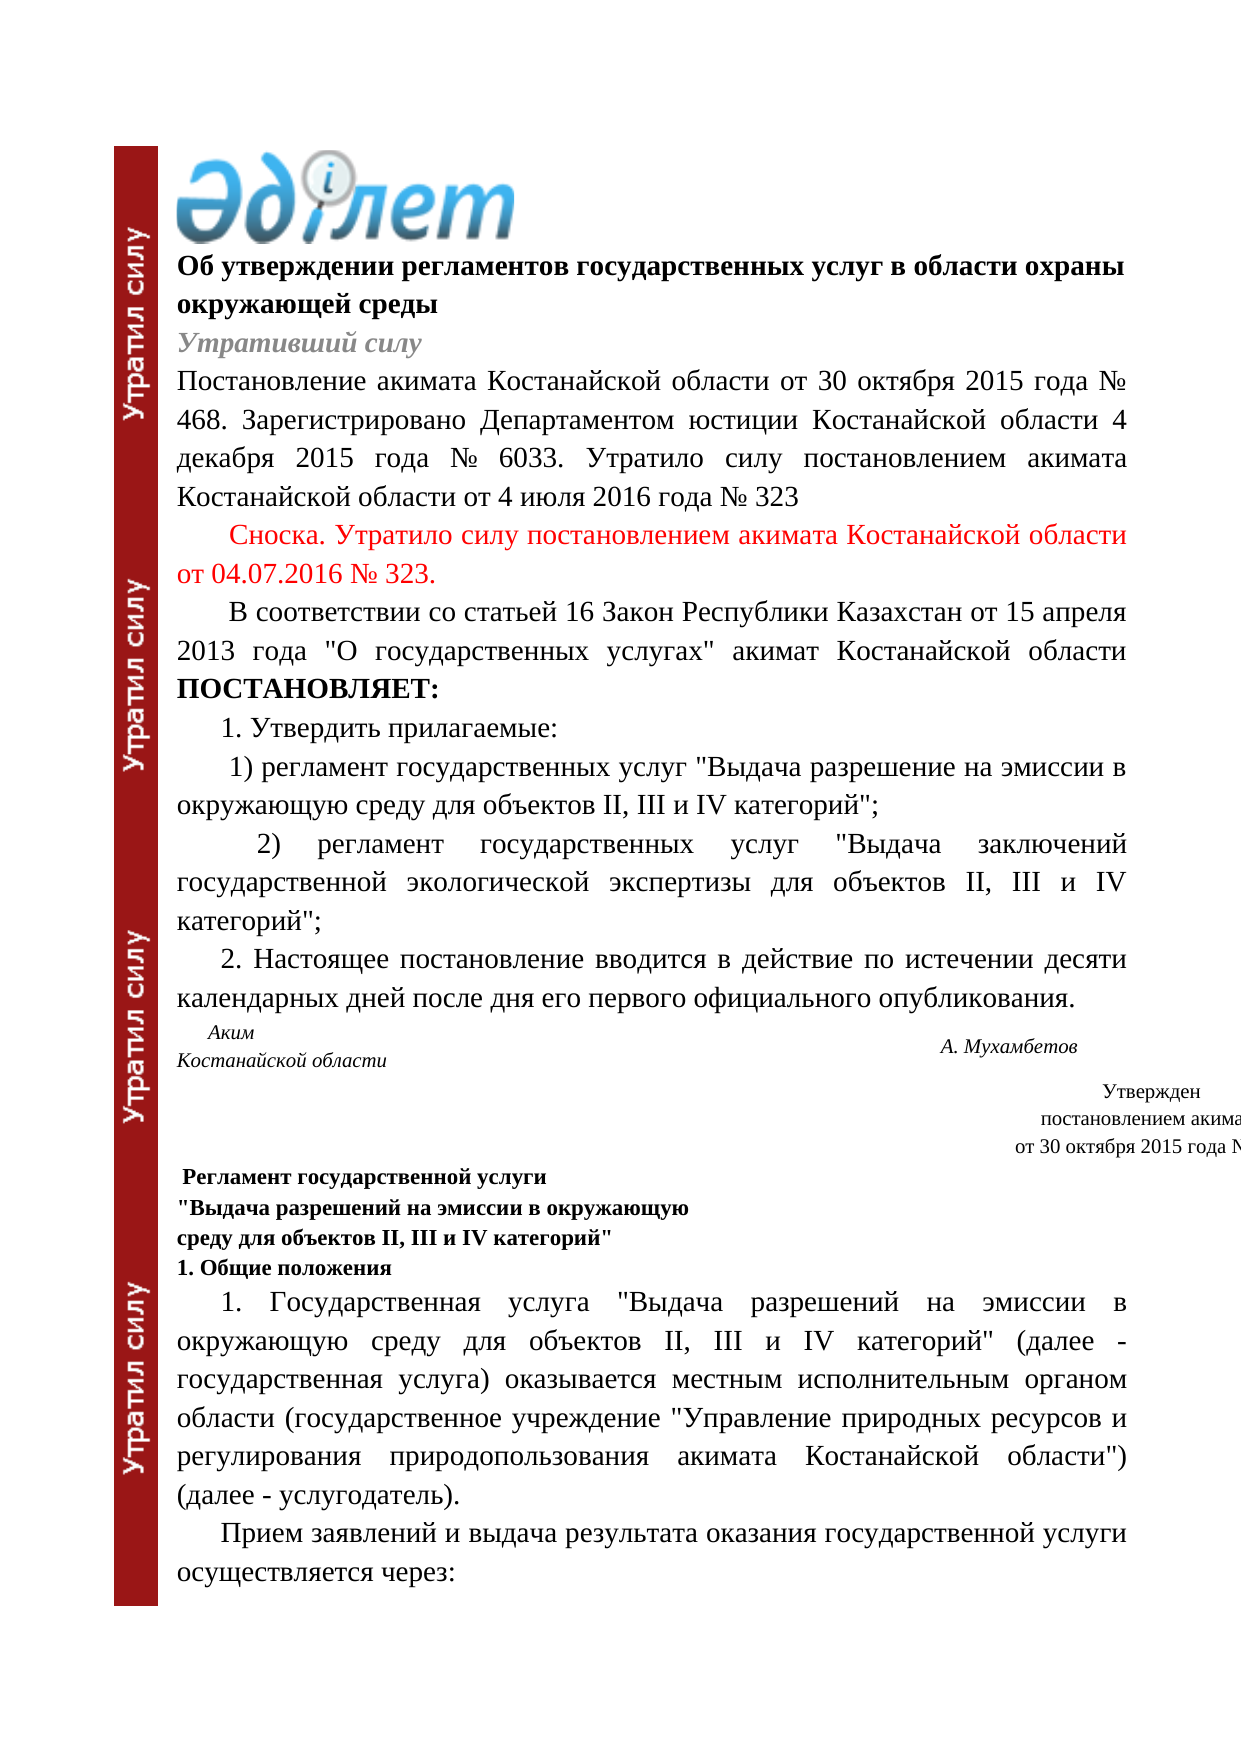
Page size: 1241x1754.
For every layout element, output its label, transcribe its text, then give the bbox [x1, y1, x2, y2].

picture [114, 589, 158, 594]
table_header А. Мухамбетов [939, 1019, 1240, 1077]
picture [114, 512, 158, 517]
picture [114, 1280, 158, 1284]
text 1. Утвердить прилагаемые: [112, 710, 1128, 744]
picture [114, 320, 158, 325]
text Утративший силу [112, 325, 1128, 358]
text Сноска. Утратило силу постановлением акимата Костанайской области от 04.07.2016 № 323. [112, 517, 1128, 589]
picture [114, 936, 158, 941]
table_header [101, 1077, 912, 1163]
text 2. Настоящее постановление вводится в действие по истечении десяти календарных дней после дня его первого официального опубликования. [112, 941, 1128, 1013]
picture [114, 1013, 158, 1019]
table_header Утвержден постановлением акимата от 30 октября 2015 года № 468 [912, 1077, 1240, 1163]
text В соответствии со статьей 16 Закон Республики Казахстан от 15 апреля 2013 года "О государственных услугах" акимат Костанайской области ПОСТАНОВЛЯЕТ: [112, 594, 1128, 705]
text Постановление акимата Костанайской области от 30 октября 2015 года № 468. Зарегистрировано Департаментом юстиции Костанайской области 4 декабря 2015 года № 6033. Утратило силу постановлением акимата Костанайской области от 4 июля 2016 года № 323 [112, 363, 1128, 512]
picture [176, 150, 515, 244]
picture [114, 705, 158, 710]
text Регламент государственной услуги "Выдача разрешений на эмиссии в окружающую среду для объектов II, III и IV категорий" 1. Общие положения [112, 1163, 1128, 1280]
text 2) регламент государственных услуг "Выдача заключений государственной экологической экспертизы для объектов II, III и IV категорий"; [112, 826, 1128, 936]
picture [114, 1587, 158, 1606]
picture [114, 744, 158, 749]
picture [114, 358, 158, 363]
text 1) регламент государственных услуг "Выдача разрешение на эмиссии в окружающую среду для объектов II, III и IV категорий"; [112, 749, 1128, 821]
text Об утверждении регламентов государственных услуг в области охраны окружающей среды [112, 248, 1128, 320]
text Прием заявлений и выдача результата оказания государственной услуги осуществляется через: [112, 1515, 1128, 1587]
text 1. Государственная услуга "Выдача разрешений на эмиссии в окружающую среду для объектов II, III и IV категорий" (далее - государственная услуга) оказывается местным исполнительным органом области (государственное учреждение "Управление природных ресурсов и регулирования природопользования акимата Костанайской области") (далее - услугодатель). [112, 1284, 1128, 1510]
picture [114, 821, 158, 826]
picture [114, 1510, 158, 1515]
picture [114, 146, 158, 248]
table_header Аким Костанайской области [101, 1019, 939, 1077]
